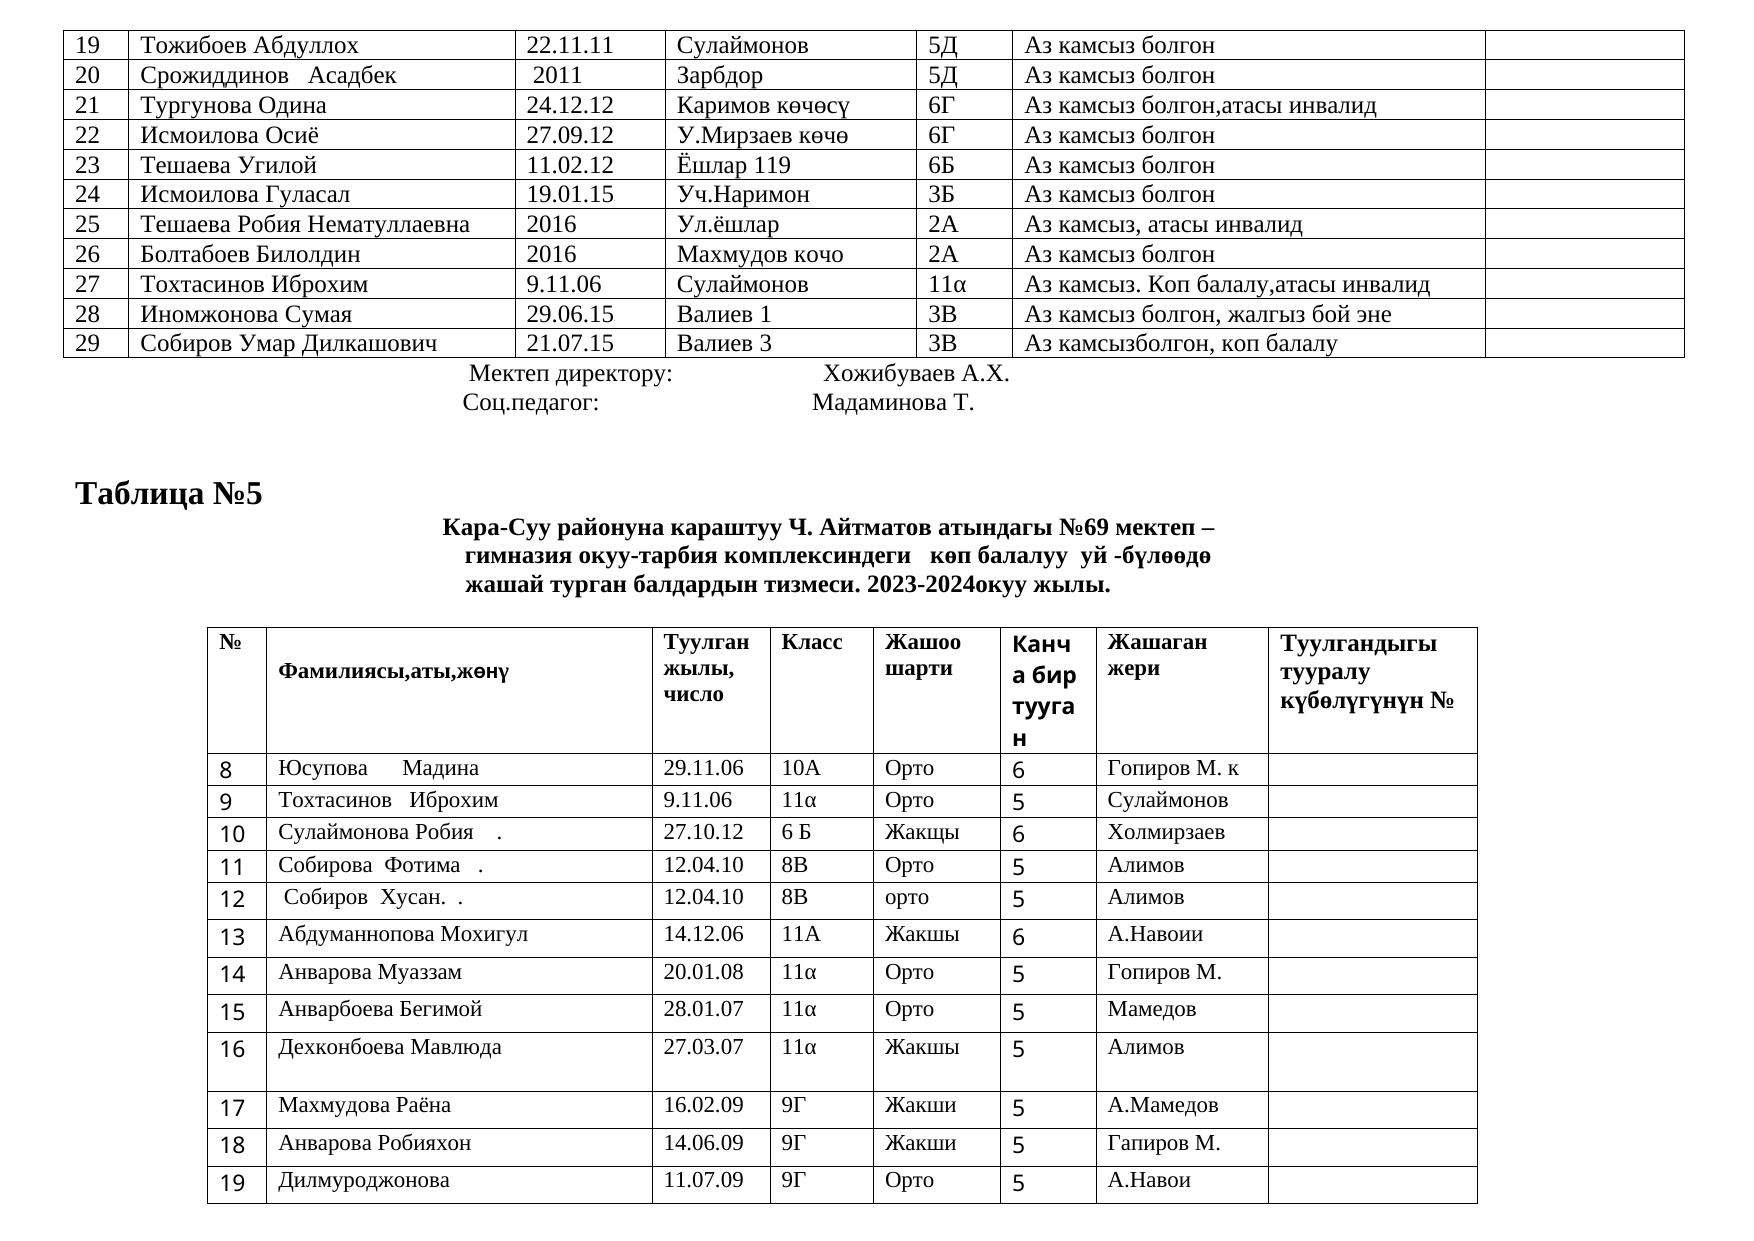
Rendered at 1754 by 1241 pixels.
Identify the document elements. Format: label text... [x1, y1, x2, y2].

table_cell 11α [771, 958, 873, 994]
table_cell Анварбоева Бегимой [267, 995, 652, 1032]
table_cell [1269, 920, 1477, 957]
table_cell Дилмуроджонова [267, 1167, 652, 1203]
table_cell Тожибоев Абдуллох [129, 31, 515, 59]
table_cell [1269, 754, 1477, 785]
table_cell 19 [208, 1167, 266, 1203]
table_cell 11α [771, 995, 873, 1032]
table_cell Орто [874, 754, 1000, 785]
table_cell 5Д [917, 31, 1012, 59]
table_cell [1486, 180, 1684, 208]
table_cell Иномжонова Сумая [129, 299, 515, 327]
table_cell 29.06.15 [516, 299, 665, 327]
table_cell Аз камсыз болгон [1013, 180, 1485, 208]
table_cell 25 [64, 209, 128, 238]
table_cell Махмудов кочо [666, 239, 916, 268]
table_cell Аз камсыз болгон [1013, 120, 1485, 149]
table_cell Абдуманнопова Мохигул [267, 920, 652, 957]
table_cell 6 [1001, 754, 1096, 785]
table_cell 16 [208, 1033, 266, 1091]
table_cell [1269, 995, 1477, 1032]
table_cell 11.07.09 [653, 1167, 770, 1203]
table_cell 5 [1001, 995, 1096, 1032]
table_cell 9.11.06 [653, 786, 770, 817]
table_cell 2А [917, 239, 1012, 268]
text жашай турган балдардын тизмеси. 2023-2024окуу жылы. [75, 569, 1432, 598]
table_cell Гапиров М. [1097, 1129, 1268, 1166]
table_cell 5 [1001, 1033, 1096, 1091]
table_cell 5Д [917, 60, 1012, 89]
table_cell Жакщы [874, 818, 1000, 849]
table_cell 28.01.07 [653, 995, 770, 1032]
table_cell [1486, 209, 1684, 238]
table_cell 12.04.10 [653, 851, 770, 882]
table_cell Анварова Робияхон [267, 1129, 652, 1166]
table_cell [1486, 329, 1684, 357]
table_cell Болтабоев Билолдин [129, 239, 515, 268]
table_cell Валиев 1 [666, 299, 916, 327]
table_cell [1269, 818, 1477, 849]
table_cell 6 [1001, 920, 1096, 957]
table_cell 27.03.07 [653, 1033, 770, 1091]
table_cell 22.11.11 [516, 31, 665, 59]
table_cell Собирова Фотима . [267, 851, 652, 882]
table_cell Тешаева Угилой [129, 150, 515, 178]
table_cell 19.01.15 [516, 180, 665, 208]
table_cell Аз камсыз болгон [1013, 60, 1485, 89]
table_cell 12.04.10 [653, 883, 770, 919]
table_cell 12 [208, 883, 266, 919]
table_cell 5 [1001, 1092, 1096, 1128]
text гимназия окуу-тарбия комплексиндеги көп балалуу уй -бүлөөдө [75, 540, 1432, 569]
table_cell 2016 [516, 209, 665, 238]
table_cell 6 [1001, 818, 1096, 849]
table_cell Махмудова Раёна [267, 1092, 652, 1128]
table_header Класс [771, 628, 873, 753]
table_cell Аз камсыз, атасы инвалид [1013, 209, 1485, 238]
table_cell 17 [208, 1092, 266, 1128]
table_cell 14.12.06 [653, 920, 770, 957]
table_cell Аз камсыз болгон [1013, 150, 1485, 178]
table_cell 27 [64, 269, 128, 298]
table_cell 19 [64, 31, 128, 59]
table_cell Жакши [874, 1092, 1000, 1128]
table_cell [1486, 150, 1684, 178]
table_cell 2А [917, 209, 1012, 238]
table_cell Тургунова Одина [129, 90, 515, 119]
table_cell Исмоилова Осиё [129, 120, 515, 149]
table_cell Жакши [874, 1129, 1000, 1166]
table_cell 6Б [917, 150, 1012, 178]
table_cell Юсупова Мадина [267, 754, 652, 785]
table_cell 20 [64, 60, 128, 89]
table_cell 9 [208, 786, 266, 817]
table_cell Зарбдор [666, 60, 916, 89]
table_cell [1269, 883, 1477, 919]
table_cell Каримов көчөсү [666, 90, 916, 119]
table_cell [1486, 269, 1684, 298]
table_cell [1269, 786, 1477, 817]
table_cell 11.02.12 [516, 150, 665, 178]
table_cell 3В [917, 299, 1012, 327]
table_cell 13 [208, 920, 266, 957]
table_cell Тохтасинов Иброхим [129, 269, 515, 298]
table_header Канча бир тууган [1001, 628, 1096, 753]
table_cell Холмирзаев [1097, 818, 1268, 849]
table_cell 6Г [917, 90, 1012, 119]
table_cell орто [874, 883, 1000, 919]
table_cell Собиров Хусан. . [267, 883, 652, 919]
table_cell 23 [64, 150, 128, 178]
table_cell 11 [208, 851, 266, 882]
table_cell 29 [64, 329, 128, 357]
table_cell 2011 [516, 60, 665, 89]
table_cell [1486, 60, 1684, 89]
table_cell Аз камсызболгон, коп балалу [1013, 329, 1485, 357]
table_header Туулган жылы, число [653, 628, 770, 753]
table_cell 5 [1001, 786, 1096, 817]
table_cell 11α [771, 1033, 873, 1091]
table_cell [1269, 958, 1477, 994]
table_cell Жакшы [874, 1033, 1000, 1091]
table_cell Исмоилова Гуласал [129, 180, 515, 208]
table_cell 26 [64, 239, 128, 268]
table_cell Гопиров М. к [1097, 754, 1268, 785]
table_cell Мамедов [1097, 995, 1268, 1032]
table_cell А.Навоии [1097, 920, 1268, 957]
table_header № [208, 628, 266, 753]
table_cell Орто [874, 786, 1000, 817]
table_cell 5 [1001, 851, 1096, 882]
table_cell 14.06.09 [653, 1129, 770, 1166]
table_cell Аз камсыз болгон [1013, 239, 1485, 268]
table_cell Сулаймонов [666, 269, 916, 298]
table_cell 14 [208, 958, 266, 994]
table_cell Аз камсыз болгон,атасы инвалид [1013, 90, 1485, 119]
table_cell 9Г [771, 1167, 873, 1203]
table_header Туулгандыгы тууралу күбɵлүгүнүн № [1269, 628, 1477, 753]
table_cell Сулаймонов [1097, 786, 1268, 817]
text Таблица №5 [75, 473, 1432, 512]
table_cell Уч.Наримон [666, 180, 916, 208]
table_cell Аз камсыз болгон [1013, 31, 1485, 59]
table_cell Алимов [1097, 1033, 1268, 1091]
table_cell 16.02.09 [653, 1092, 770, 1128]
table_cell 24.12.12 [516, 90, 665, 119]
table_cell У.Мирзаев көчө [666, 120, 916, 149]
table_cell 3В [917, 329, 1012, 357]
table_cell Срожиддинов Асадбек [129, 60, 515, 89]
table_cell 10 [208, 818, 266, 849]
table_cell Собиров Умар Дилкашович [129, 329, 515, 357]
table_cell Валиев 3 [666, 329, 916, 357]
table_cell 5 [1001, 958, 1096, 994]
table_cell 6 Б [771, 818, 873, 849]
table_cell Аз камсыз болгон, жалгыз бой эне [1013, 299, 1485, 327]
table_cell А.Мамедов [1097, 1092, 1268, 1128]
table_cell 21 [64, 90, 128, 119]
table_cell 9.11.06 [516, 269, 665, 298]
table_cell 5 [1001, 1129, 1096, 1166]
table_cell [1486, 31, 1684, 59]
table_cell 18 [208, 1129, 266, 1166]
table_cell Тохтасинов Иброхим [267, 786, 652, 817]
table_cell 8В [771, 883, 873, 919]
table_cell 11α [771, 786, 873, 817]
table_cell 20.01.08 [653, 958, 770, 994]
table_cell [1486, 120, 1684, 149]
table_cell 28 [64, 299, 128, 327]
table_cell Тешаева Робия Нематуллаевна [129, 209, 515, 238]
table_cell [1486, 239, 1684, 268]
table_cell 2016 [516, 239, 665, 268]
table_cell 6Г [917, 120, 1012, 149]
table_cell Орто [874, 851, 1000, 882]
table_cell Ёшлар 119 [666, 150, 916, 178]
table_cell 21.07.15 [516, 329, 665, 357]
table_cell 27.10.12 [653, 818, 770, 849]
text Соц.педагог: Мадаминова Т. [75, 387, 1432, 416]
table_cell Аз камсыз. Коп балалу,атасы инвалид [1013, 269, 1485, 298]
table_cell Алимов [1097, 851, 1268, 882]
table_cell 15 [208, 995, 266, 1032]
table_cell [1269, 1033, 1477, 1091]
table_cell Алимов [1097, 883, 1268, 919]
table_cell 29.11.06 [653, 754, 770, 785]
table_cell 11α [917, 269, 1012, 298]
table_cell Жакшы [874, 920, 1000, 957]
table_cell Орто [874, 958, 1000, 994]
table_cell [1486, 90, 1684, 119]
table_cell 8В [771, 851, 873, 882]
text Мектеп директору: Хожибуваев А.Х. [75, 358, 1432, 387]
table_cell Орто [874, 995, 1000, 1032]
table_cell 27.09.12 [516, 120, 665, 149]
table_cell [1269, 851, 1477, 882]
table_cell Орто [874, 1167, 1000, 1203]
table_cell 8 [208, 754, 266, 785]
table_cell А.Навои [1097, 1167, 1268, 1203]
table_cell 11А [771, 920, 873, 957]
table_cell 22 [64, 120, 128, 149]
table_cell 24 [64, 180, 128, 208]
table_cell Анварова Муаззам [267, 958, 652, 994]
text Кара-Суу районуна караштуу Ч. Айтматов атындагы №69 мектеп – [75, 512, 1432, 540]
table_cell Дехконбоева Мавлюда [267, 1033, 652, 1091]
table_cell [1269, 1092, 1477, 1128]
table_header Фамилиясы,аты,жѳнγ [267, 628, 652, 753]
table_cell [1486, 299, 1684, 327]
table_cell 9Г [771, 1092, 873, 1128]
table_header Жашаган жери [1097, 628, 1268, 753]
table_cell 10А [771, 754, 873, 785]
table_cell [1269, 1167, 1477, 1203]
table_cell Сулаймонов [666, 31, 916, 59]
table_cell 5 [1001, 883, 1096, 919]
table_cell Ул.ёшлар [666, 209, 916, 238]
table_cell 9Г [771, 1129, 873, 1166]
table_cell Гопиров М. [1097, 958, 1268, 994]
table_cell [1269, 1129, 1477, 1166]
table_header Жашоо шарти [874, 628, 1000, 753]
table_cell Сулаймонова Робия . [267, 818, 652, 849]
table_cell 3Б [917, 180, 1012, 208]
table_cell 5 [1001, 1167, 1096, 1203]
